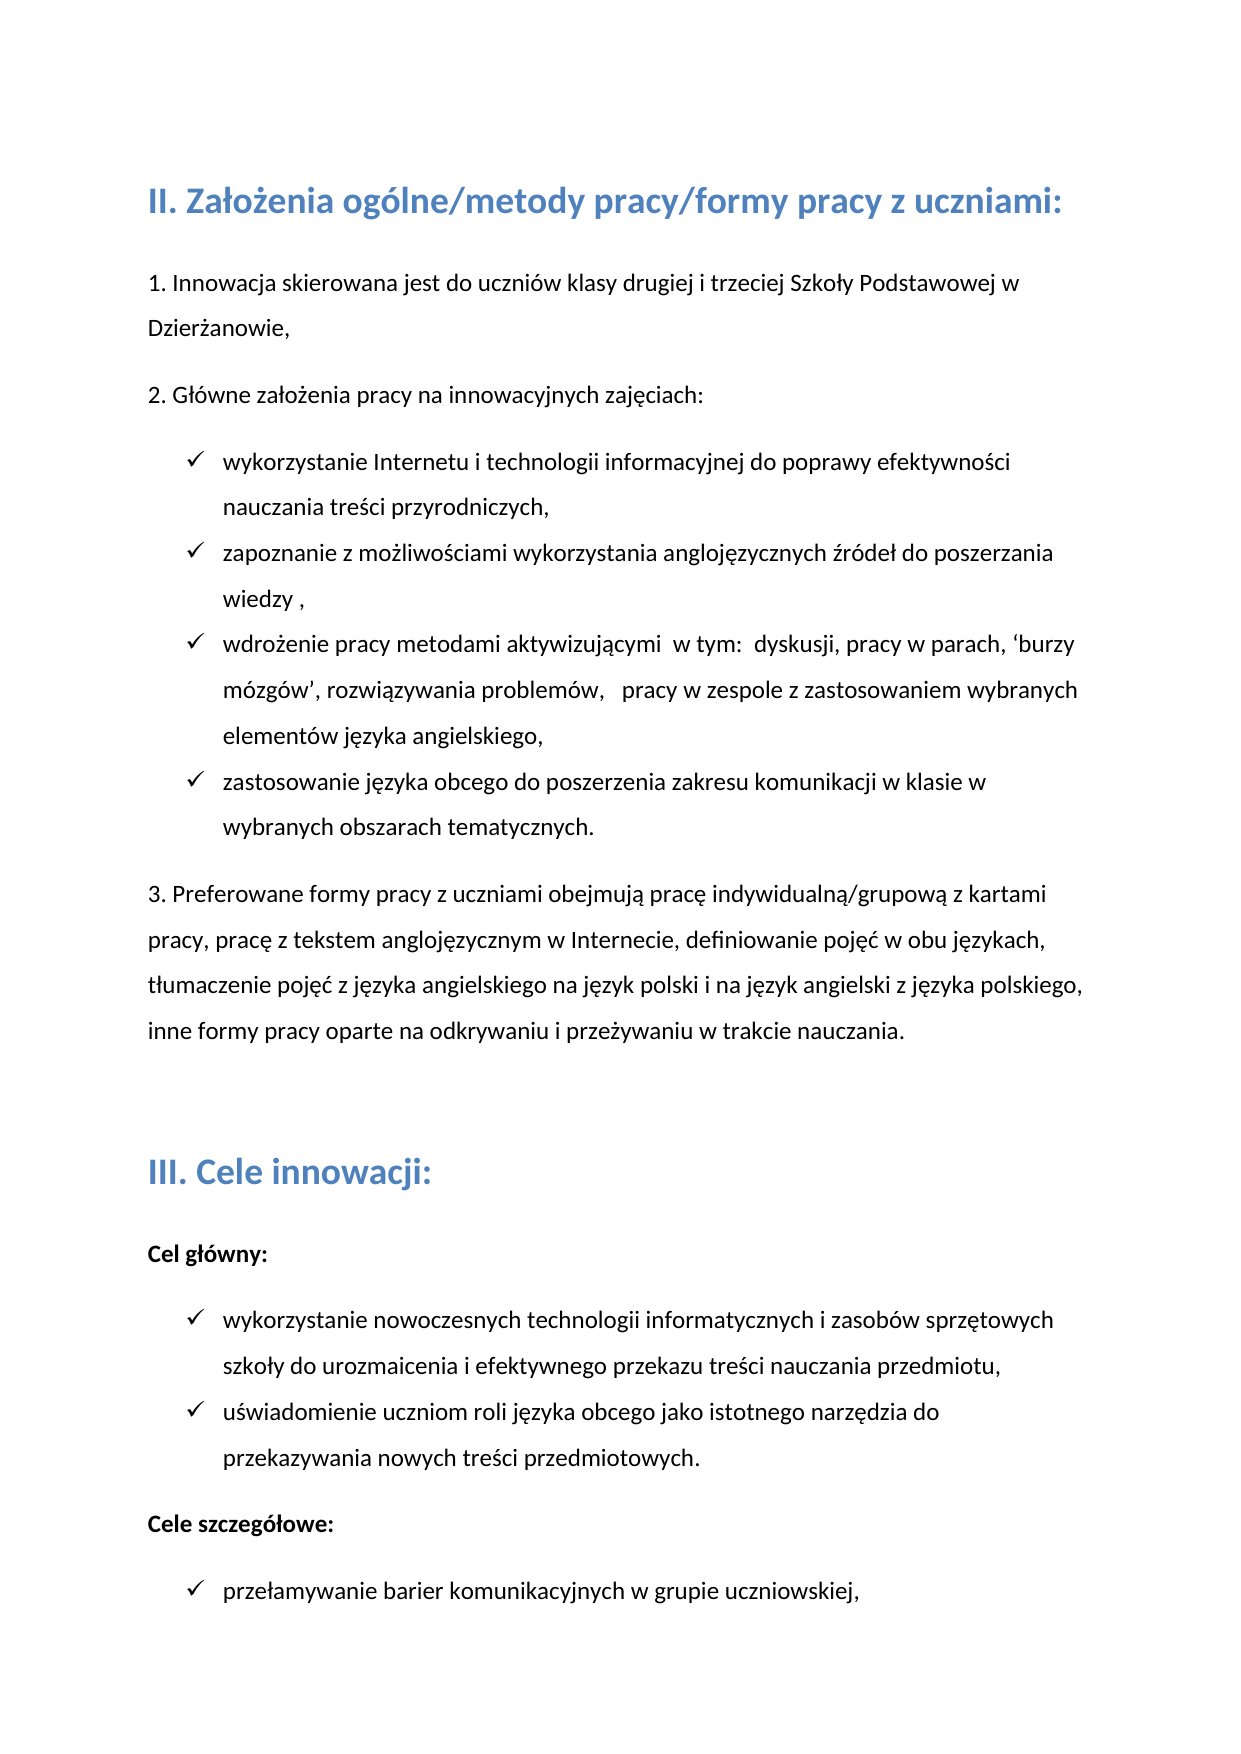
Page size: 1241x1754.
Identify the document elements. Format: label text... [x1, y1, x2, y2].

list zapoznanie z możliwościami wykorzystania anglojęzycznych źródeł do poszerzania wiedzy , [185, 537, 1093, 613]
text 1. Innowacja skierowana jest do uczniów klasy drugiej i trzeciej Szkoły Podstawowej w Dzierżanowie, [148, 267, 1093, 343]
text II. Założenia ogólne/metody pracy/formy pracy z uczniami: [148, 177, 1093, 223]
list zastosowanie języka obcego do poszerzenia zakresu komunikacji w klasie w wybranych obszarach tematycznych. [185, 766, 1093, 842]
text Cel główny: [148, 1238, 1093, 1268]
text Cele szczegółowe: [148, 1508, 1093, 1539]
list wykorzystanie nowoczesnych technologii informatycznych i zasobów sprzętowych szkoły do urozmaicenia i efektywnego przekazu treści nauczania przedmiotu, [185, 1304, 1093, 1381]
text 2. Główne założenia pracy na innowacyjnych zajęciach: [148, 379, 1093, 409]
text III. Cele innowacji: [148, 1148, 1093, 1194]
text 3. Preferowane formy pracy z uczniami obejmują pracę indywidualną/grupową z kartami pracy, pracę z tekstem anglojęzycznym w Internecie, definiowanie pojęć w obu językach, tłumaczenie pojęć z języka angielskiego na język polski i na język angielski z języka polskiego, inne formy pracy oparte na odkrywaniu i przeżywaniu w trakcie nauczania. [148, 878, 1093, 1046]
list uświadomienie uczniom roli języka obcego jako istotnego narzędzia do przekazywania nowych treści przedmiotowych. [185, 1396, 1093, 1472]
list wykorzystanie Internetu i technologii informacyjnej do poprawy efektywności nauczania treści przyrodniczych, [185, 446, 1093, 522]
list wdrożenie pracy metodami aktywizującymi w tym: dyskusji, pracy w parach, ‘burzy mózgów’, rozwiązywania problemów, pracy w zespole z zastosowaniem wybranych elementów języka angielskiego, [185, 628, 1093, 751]
list przełamywanie barier komunikacyjnych w grupie uczniowskiej, [185, 1575, 1093, 1605]
